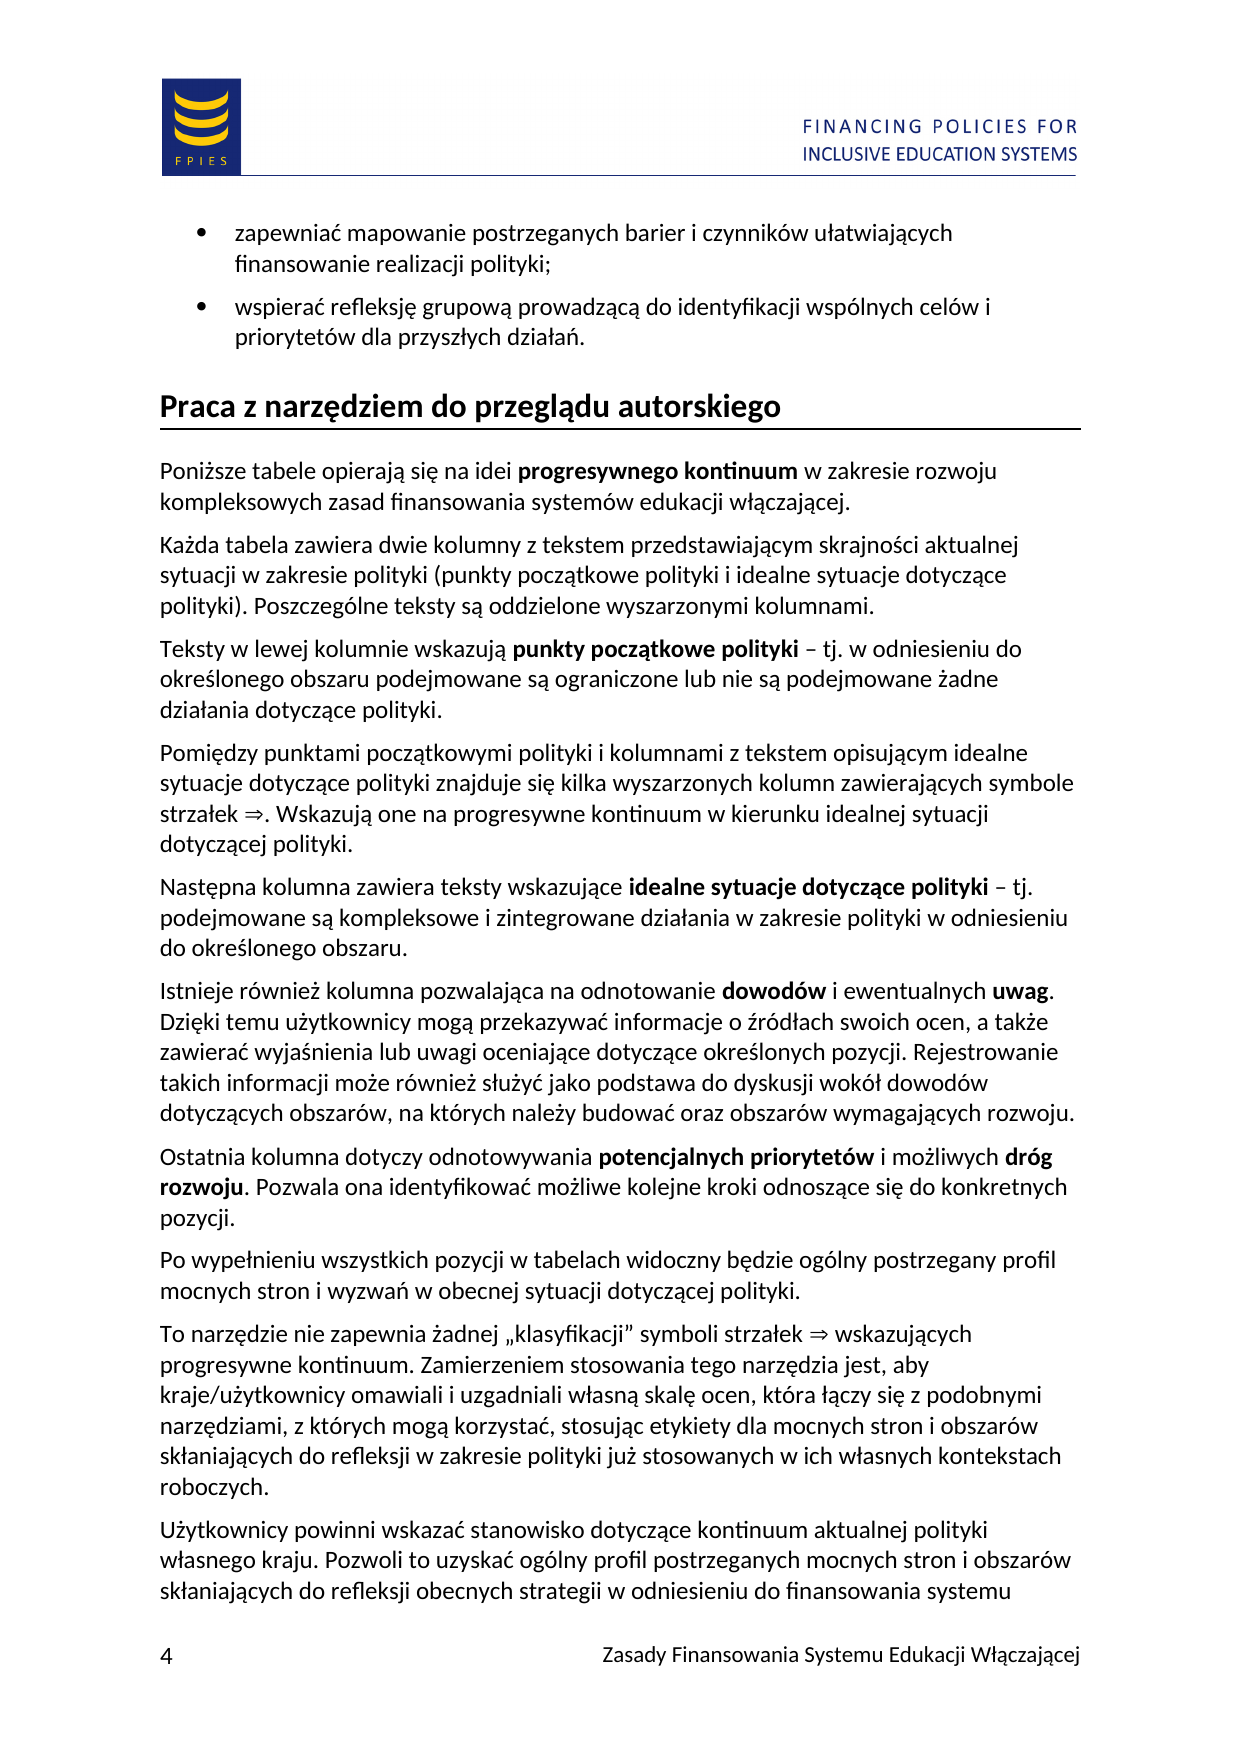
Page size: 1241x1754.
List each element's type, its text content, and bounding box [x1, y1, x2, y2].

text Po wypełnieniu wszystkich pozycji w tabelach widoczny będzie ogólny postrzegany profil mocnych stron i wyzwań w obecnej sytuacji dotyczącej polityki. [159, 1245, 1081, 1306]
text Każda tabela zawiera dwie kolumny z tekstem przedstawiającym skrajności aktualnej sytuacji w zakresie polityki (punkty początkowe polityki i idealne sytuacje dotyczące polityki). Poszczególne teksty są oddzielone wyszarzonymi kolumnami. [159, 529, 1081, 620]
text Poniższe tabele opierają się na idei progresywnego kontinuum w zakresie rozwoju kompleksowych zasad finansowania systemów edukacji włączającej. [159, 455, 1081, 516]
text Pomiędzy punktami początkowymi polityki i kolumnami z tekstem opisującym idealne sytuacje dotyczące polityki znajduje się kilka wyszarzonych kolumn zawierających symbole strzałek . Wskazują one na progresywne kontinuum w kierunku idealnej sytuacji dotyczącej polityki. [159, 737, 1081, 859]
text Teksty w lewej kolumnie wskazują punkty początkowe polityki – tj. w odniesieniu do określonego obszaru podejmowane są ograniczone lub nie są podejmowane żadne działania dotyczące polityki. [159, 633, 1081, 724]
text Ostatnia kolumna dotyczy odnotowywania potencjalnych priorytetów i możliwych dróg rozwoju. Pozwala ona identyfikować możliwe kolejne kroki odnoszące się do konkretnych pozycji. [159, 1141, 1081, 1232]
text Następna kolumna zawiera teksty wskazujące idealne sytuacje dotyczące polityki – tj. podejmowane są kompleksowe i zintegrowane działania w zakresie polityki w odniesieniu do określonego obszaru. [159, 871, 1081, 963]
text Istnieje również kolumna pozwalająca na odnotowanie dowodów i ewentualnych uwag. Dzięki temu użytkownicy mogą przekazywać informacje o źródłach swoich ocen, a także zawierać wyjaśnienia lub uwagi oceniające dotyczące określonych pozycji. Rejestrowanie takich informacji może również służyć jako podstawa do dyskusji wokół dowodów dotyczących obszarów, na których należy budować oraz obszarów wymagających rozwoju. [159, 976, 1081, 1128]
picture [159, 73, 1080, 189]
text To narzędzie nie zapewnia żadnej „klasyfikacji” symboli strzałek wskazujących progresywne kontinuum. Zamierzeniem stosowania tego narzędzia jest, aby kraje/użytkownicy omawiali i uzgadniali własną skalę ocen, która łączy się z podobnymi narzędziami, z których mogą korzystać, stosując etykiety dla mocnych stron i obszarów skłaniających do refleksji w zakresie polityki już stosowanych w ich własnych kontekstach roboczych. [159, 1318, 1081, 1501]
list zapewniać mapowanie postrzeganych barier i czynników ułatwiających finansowanie realizacji polityki; [197, 217, 1081, 278]
list wspierać refleksję grupową prowadzącą do identyfikacji wspólnych celów i priorytetów dla przyszłych działań. [197, 291, 1081, 352]
subtitle Praca z narzędziem do przeglądu autorskiego [159, 385, 1081, 430]
